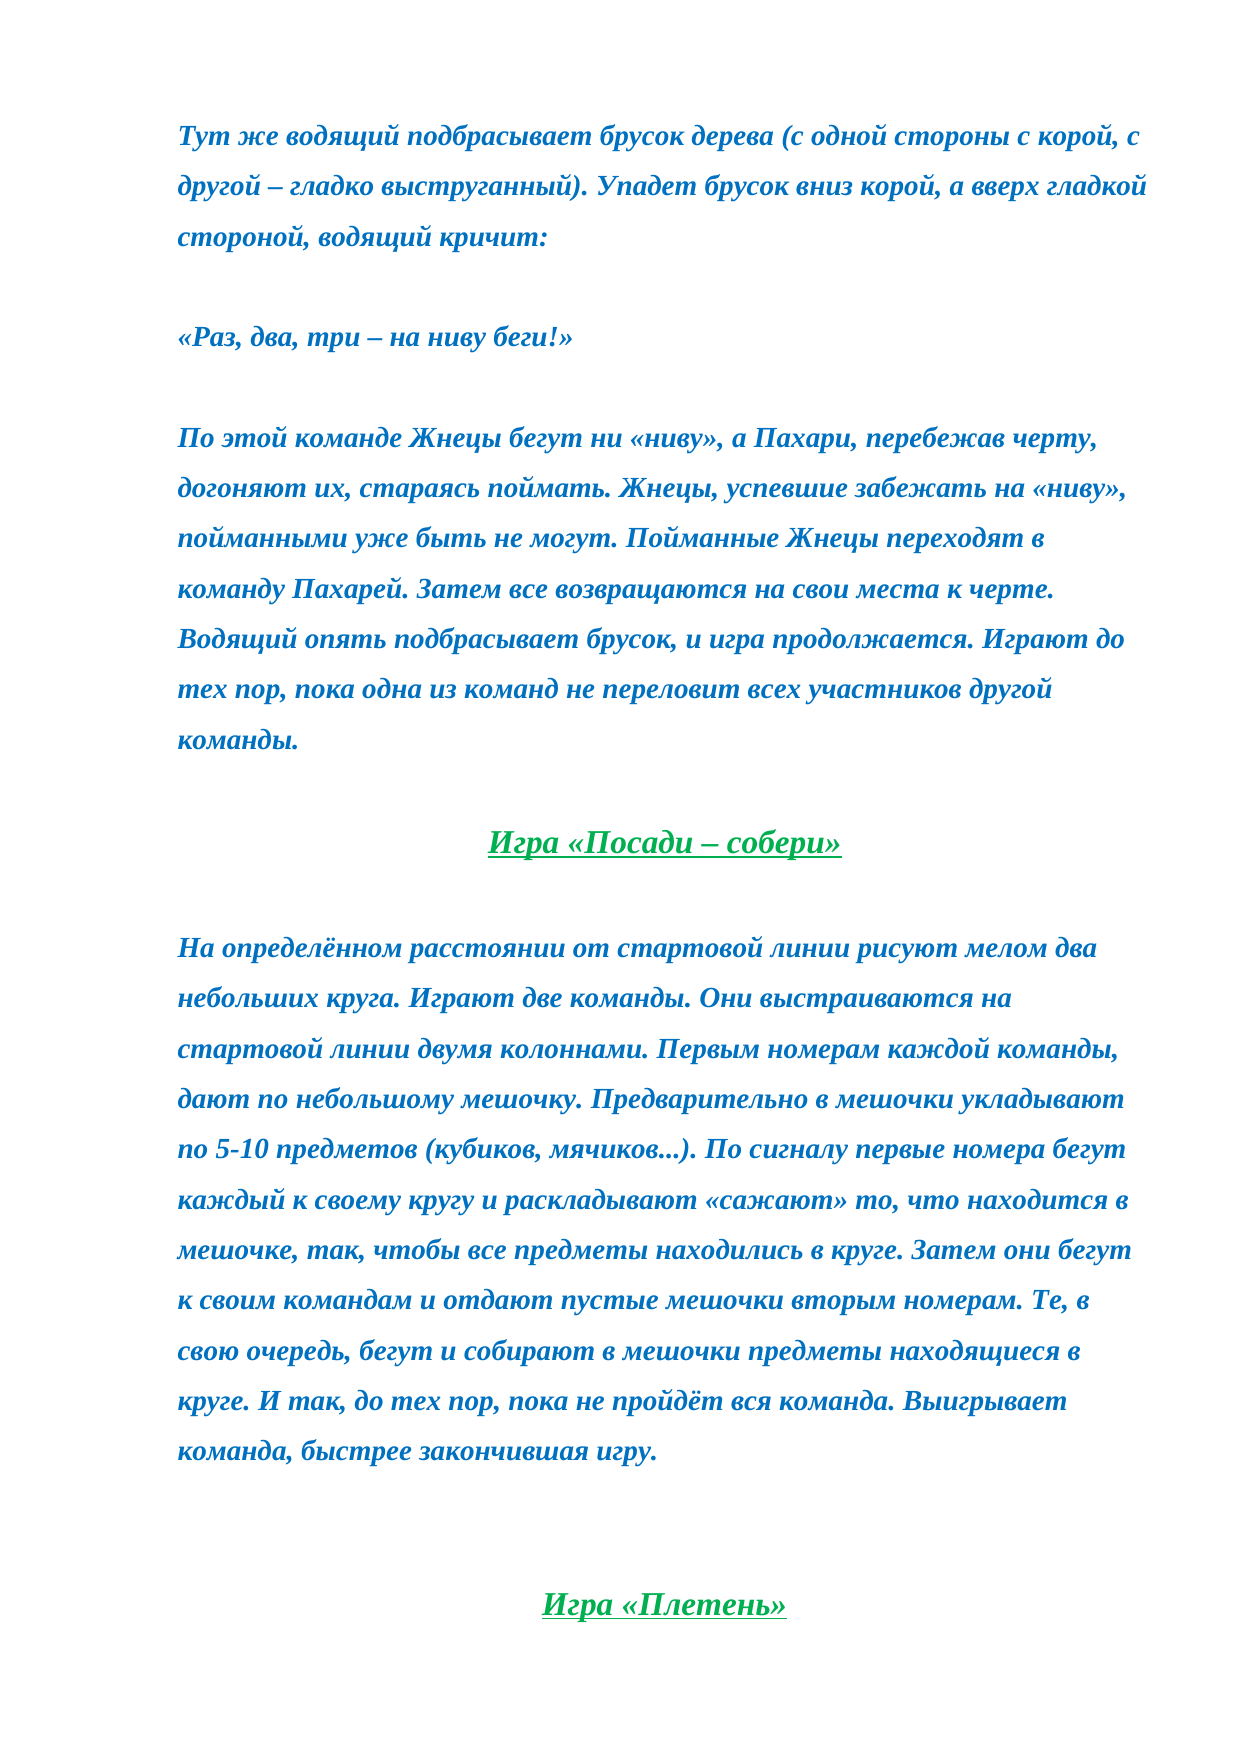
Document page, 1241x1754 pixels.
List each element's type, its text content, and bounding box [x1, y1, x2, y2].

text «Раз, два, три – на ниву беги!» [177, 319, 1152, 353]
text По этой команде Жнецы бегут ни «ниву», а Пахари, перебежав черту, догоняют их, стараясь поймать. Жнецы, успевшие забежать на «ниву», пойманными уже быть не могут. Пойманные Жнецы переходят в команду Пахарей. Затем все возвращаются на свои места к черте. Водящий опять подбрасывает брусок, и игра продолжается. Играют до тех пор, пока одна из команд не переловит всех участников другой команды. [177, 420, 1152, 755]
text Игра «Плетень» [177, 1584, 1152, 1623]
text На определённом расстоянии от стартовой линии рисуют мелом два небольших круга. Играют две команды. Они выстраиваются на стартовой линии двумя колоннами. Первым номерам каждой команды, дают по небольшому мешочку. Предварительно в мешочки укладывают по 5-10 предметов (кубиков, мячиков...). По сигналу первые номера бегут каждый к своему кругу и раскладывают «сажают» то, что находится в мешочке, так, чтобы все предметы находились в круге. Затем они бегут к своим командам и отдают пустые мешочки вторым номерам. Те, в свою очередь, бегут и собирают в мешочки предметы находящиеся в круге. И так, до тех пор, пока не пройдёт вся команда. Выигрывает команда, быстрее закончившая игру. [177, 930, 1152, 1467]
text Игра «Посади – собери» [177, 822, 1152, 861]
text Тут же водящий подбрасывает брусок дерева (с одной стороны с корой, с другой – гладко выструганный). Упадет брусок вниз корой, а вверх гладкой стороной, водящий кричит: [177, 118, 1152, 252]
